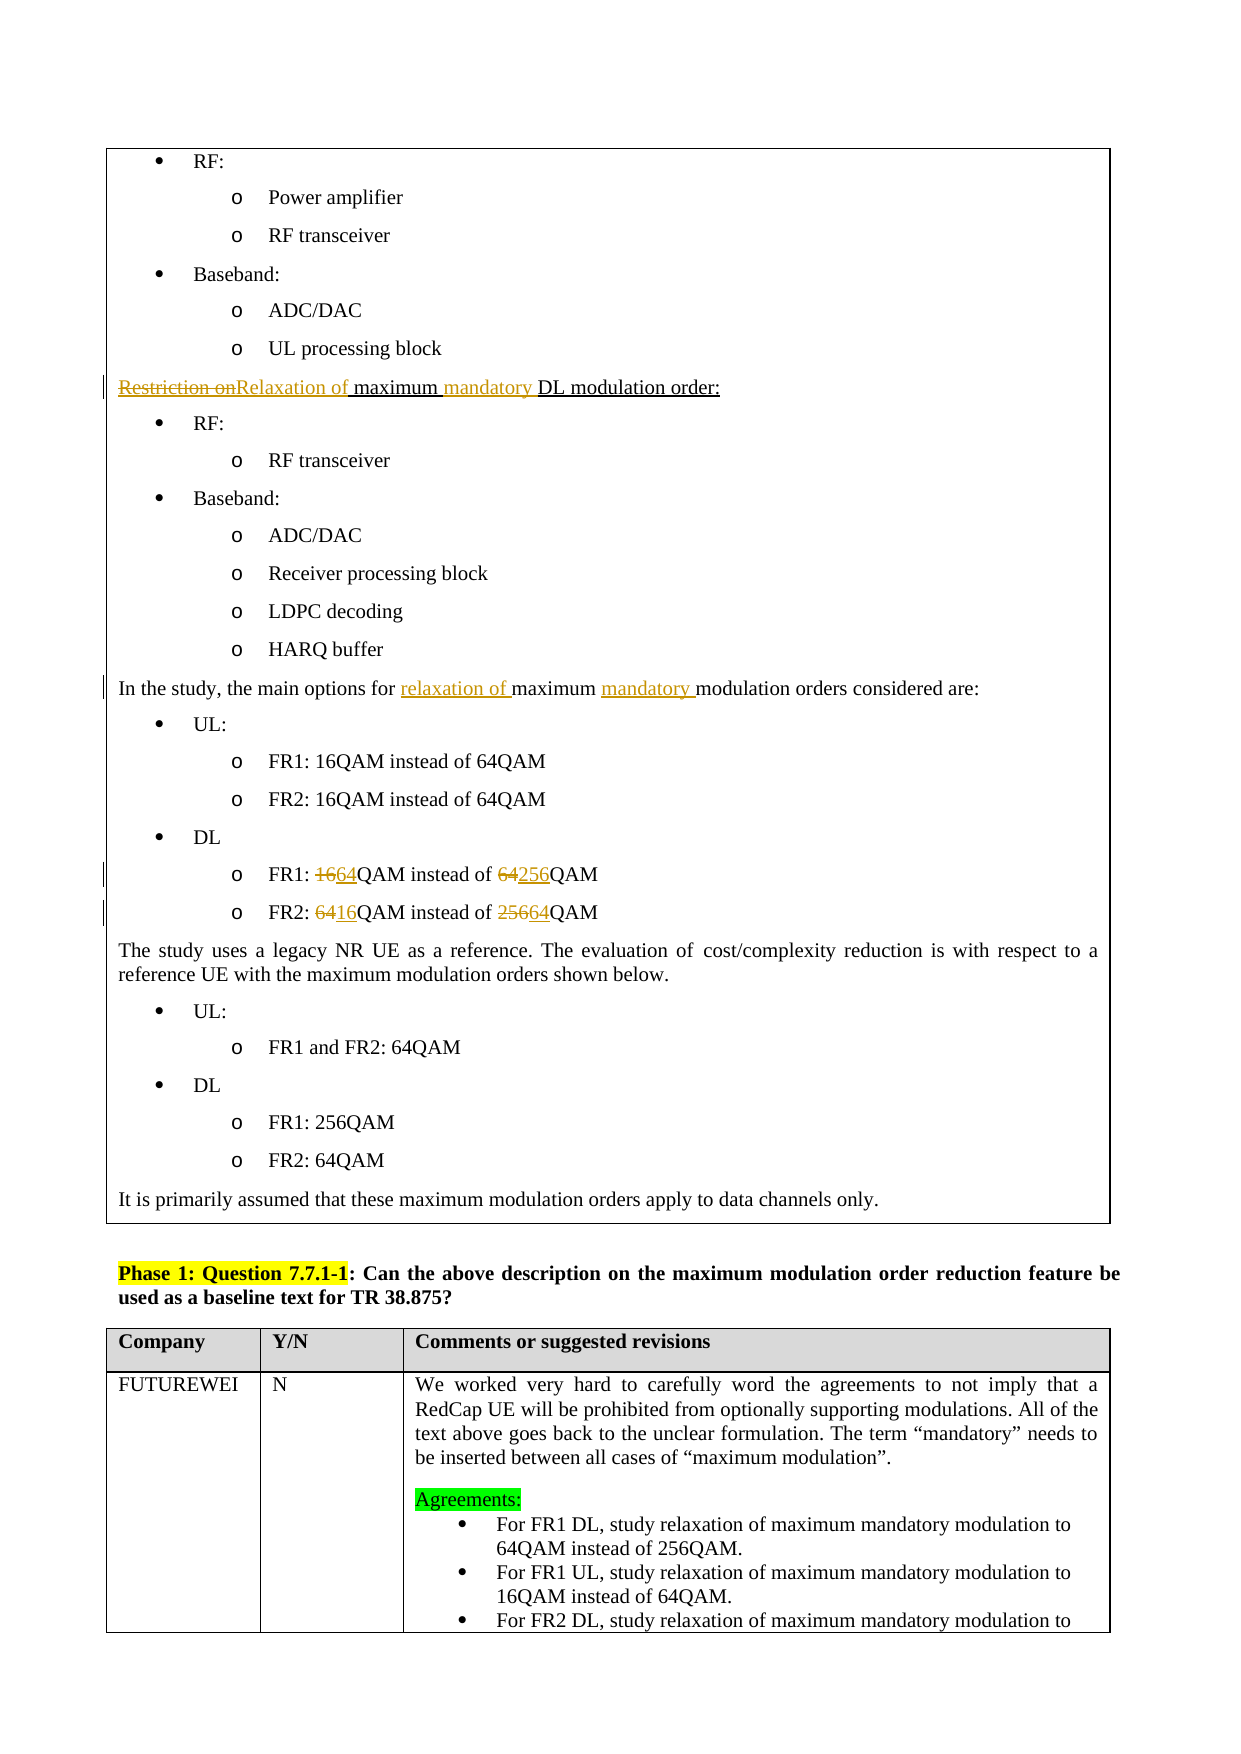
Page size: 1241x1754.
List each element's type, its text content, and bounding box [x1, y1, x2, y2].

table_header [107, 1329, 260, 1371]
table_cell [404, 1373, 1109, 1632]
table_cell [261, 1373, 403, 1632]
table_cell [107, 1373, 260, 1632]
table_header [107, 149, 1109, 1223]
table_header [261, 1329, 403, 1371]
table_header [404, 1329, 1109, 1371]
text Phase 1: Question 7.7.1-1: Can the above description on the maximum modulation order reduction feature be used as a baseline text for TR 38.875? [118, 1261, 1122, 1309]
